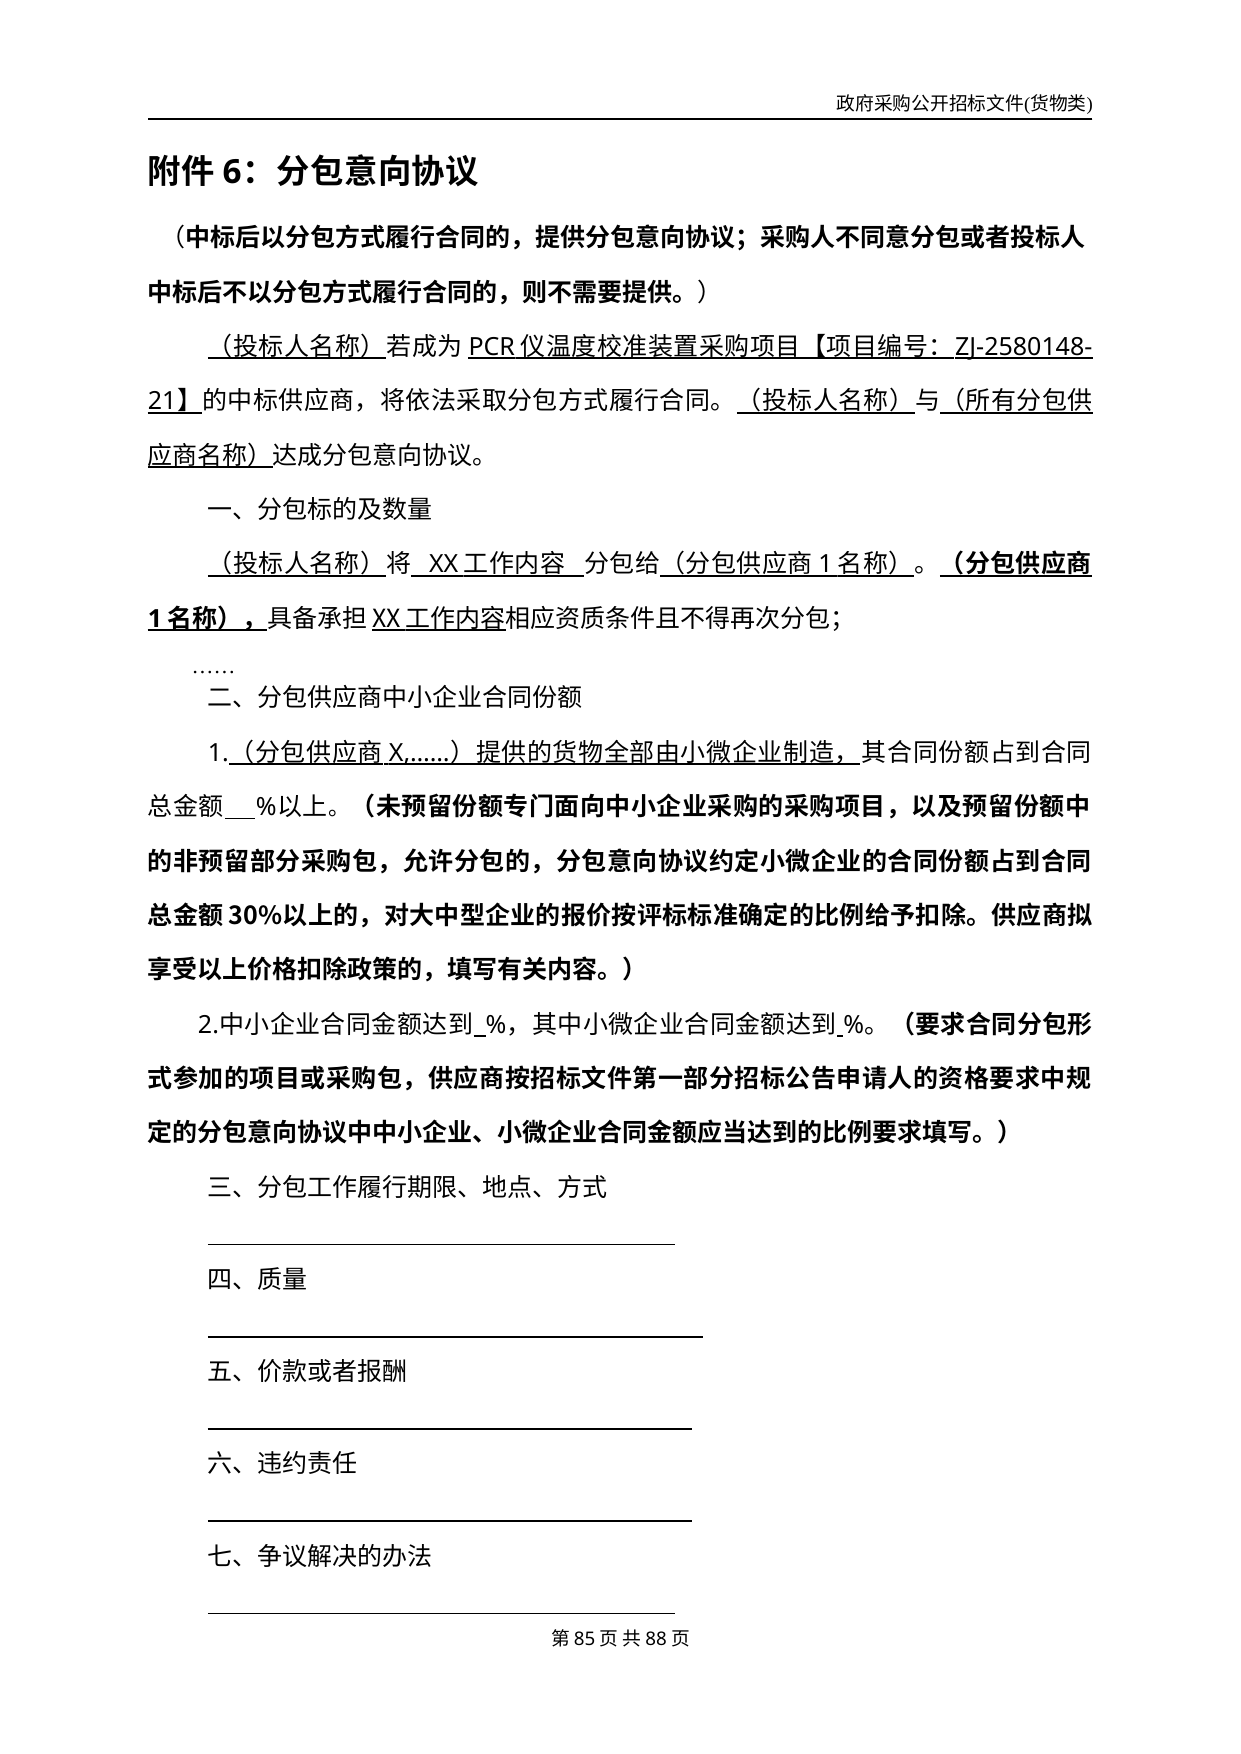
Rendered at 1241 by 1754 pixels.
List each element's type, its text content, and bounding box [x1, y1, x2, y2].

text 三、分包工作履行期限、地点、方式 [148, 1167, 1092, 1203]
text 四、质量 [148, 1259, 1092, 1296]
text 2.中小企业合同金额达到 %，其中小微企业合同金额达到 %。（要求合同分包形式参加的项目或采购包，供应商按招标文件第一部分招标公告申请人的资格要求中规定的分包意向协议中中小企业、小微企业合同金额应当达到的比例要求填写。） [148, 1004, 1092, 1149]
text （投标人名称）将 XX工作内容 分包给（分包供应商1名称）。（分包供应商1名称），具备承担XX工作内容相应资质条件且不得再次分包； [148, 544, 1092, 634]
text 附件6：分包意向协议 [148, 145, 1092, 193]
text 一、分包标的及数量 [148, 489, 1092, 526]
text 1.（分包供应商X,……）提供的货物全部由小微企业制造，其合同份额占到合同总金额 %以上。（未预留份额专门面向中小企业采购的采购项目，以及预留份额中的非预留部分采购包，允许分包的，分包意向协议约定小微企业的合同份额占到合同总金额30%以上的，对大中型企业的报价按评标标准确定的比例给予扣除。供应商拟享受以上价格扣除政策的，填写有关内容。） [148, 732, 1092, 986]
text 二、分包供应商中小企业合同份额 [148, 678, 1092, 714]
text 六、违约责任 [207, 1444, 1092, 1480]
text （中标后以分包方式履行合同的，提供分包意向协议；采购人不同意分包或者投标人中标后不以分包方式履行合同的，则不需要提供。） [148, 218, 1092, 308]
text 七、争议解决的办法 [148, 1536, 1092, 1572]
text …… [148, 653, 1092, 678]
text 五、价款或者报酬 [148, 1352, 1092, 1388]
text （投标人名称）若成为PCR仪温度校准装置采购项目【项目编号：ZJ-2580148-21】的中标供应商，将依法采取分包方式履行合同。（投标人名称）与（所有分包供应商名称）达成分包意向协议。 [148, 326, 1092, 471]
